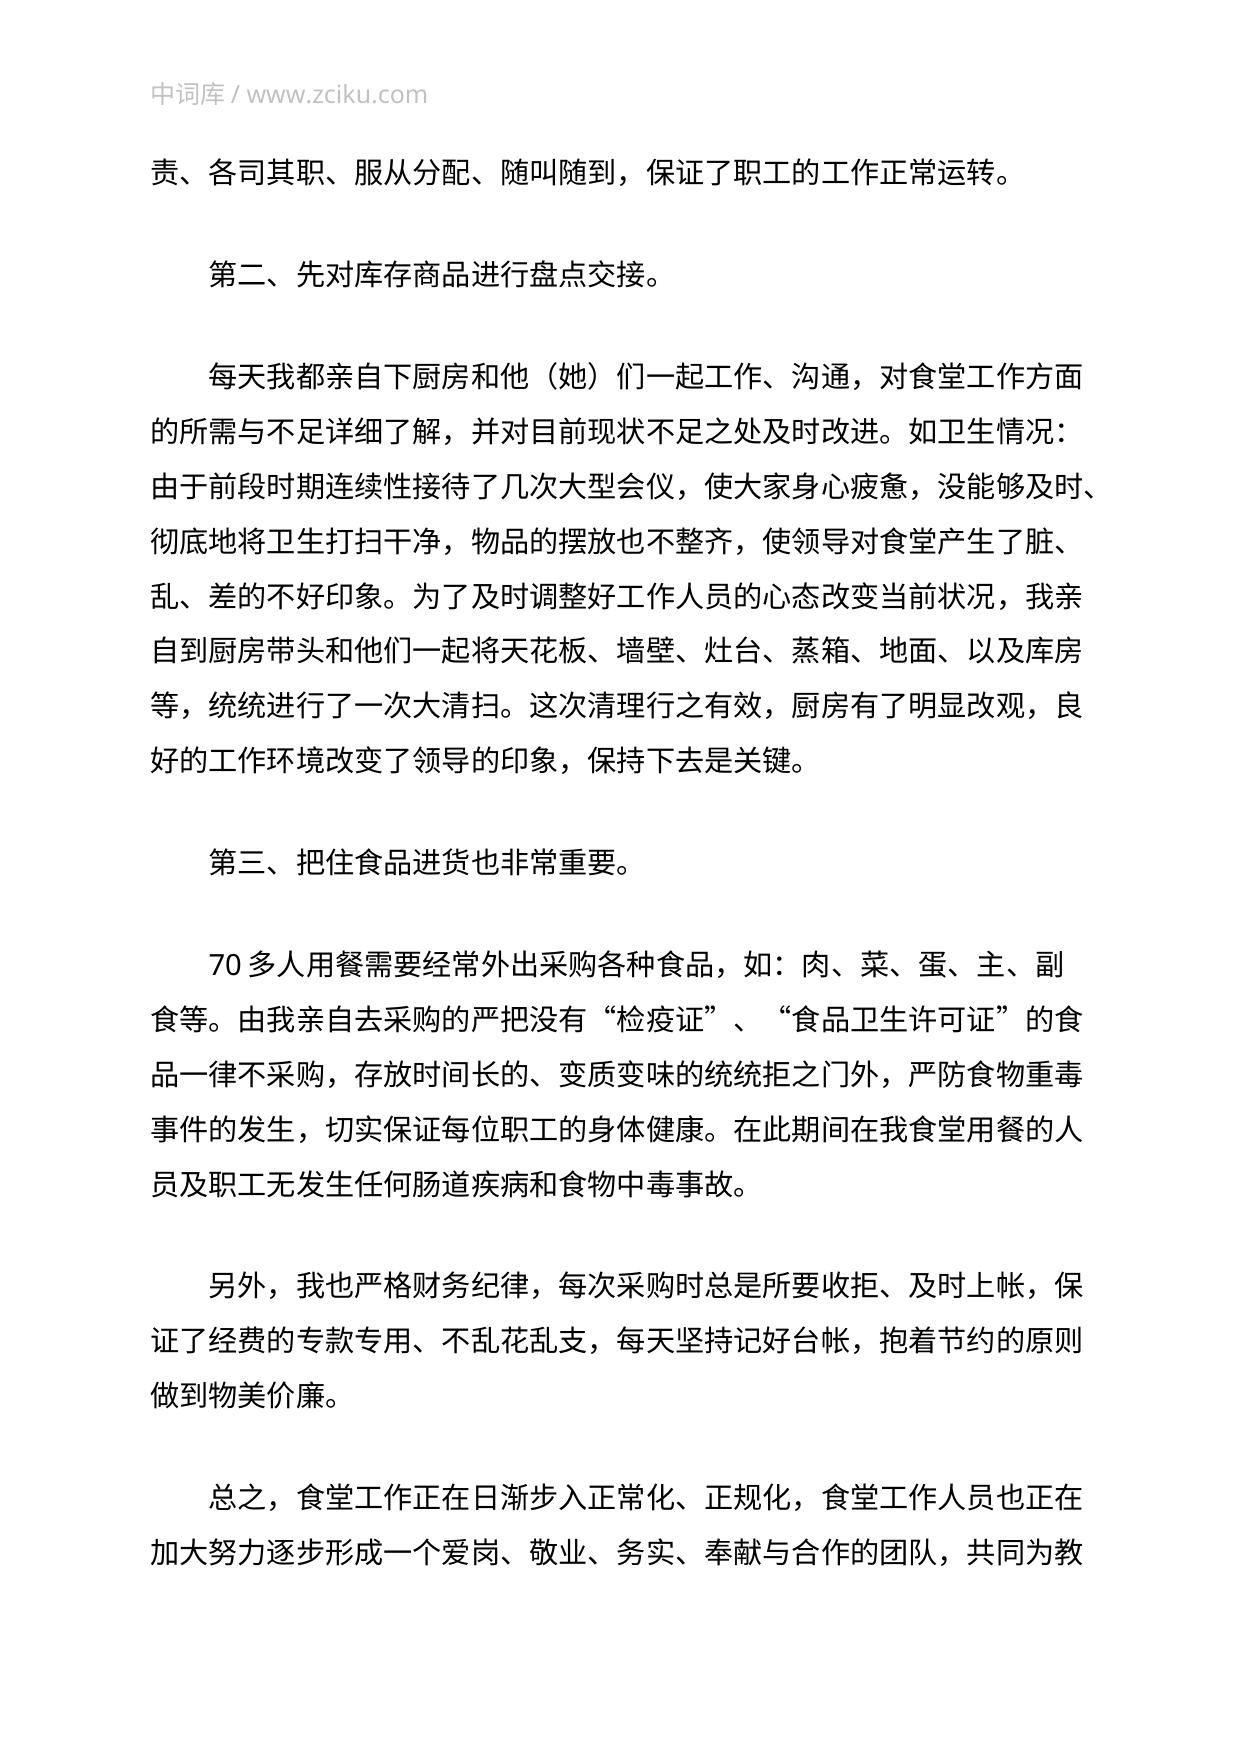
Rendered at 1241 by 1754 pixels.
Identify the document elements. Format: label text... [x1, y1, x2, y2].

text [150, 1474, 1090, 1572]
text 另外，我也严格财务纪律，每次采购时总是所要收拒、及时上帐，保证了经费的专款专用、不乱花乱支，每天坚持记好台帐，抱着节约的原则做到物美价廉。 [150, 1263, 1090, 1415]
text 第二、先对库存商品进行盘点交接。 [150, 252, 1090, 294]
text 每天我都亲自下厨房和他（她）们一起工作、沟通，对食堂工作方面的所需与不足详细了解，并对目前现状不足之处及时改进。如卫生情况：由于前段时期连续性接待了几次大型会仪，使大家身心疲惫，没能够及时、彻底地将卫生打扫干净，物品的摆放也不整齐，使领导对食堂产生了脏、乱、差的不好印象。为了及时调整好工作人员的心态改变当前状况，我亲自到厨房带头和他们一起将天花板、墙壁、灶台、蒸箱、地面、以及库房等，统统进行了一次大清扫。这次清理行之有效，厨房有了明显改观，良好的工作环境改变了领导的印象，保持下去是关键。 [150, 353, 1090, 780]
text 70多人用餐需要经常外出采购各种食品，如：肉、菜、蛋、主、副食等。由我亲自去采购的严把没有“检疫证”、“食品卫生许可证”的食品一律不采购，存放时间长的、变质变味的统统拒之门外，严防食物重毒事件的发生，切实保证每位职工的身体健康。在此期间在我食堂用餐的人员及职工无发生任何肠道疾病和食物中毒事故。 [150, 941, 1090, 1203]
text 第三、把住食品进货也非常重要。 [150, 839, 1090, 882]
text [150, 150, 1090, 192]
